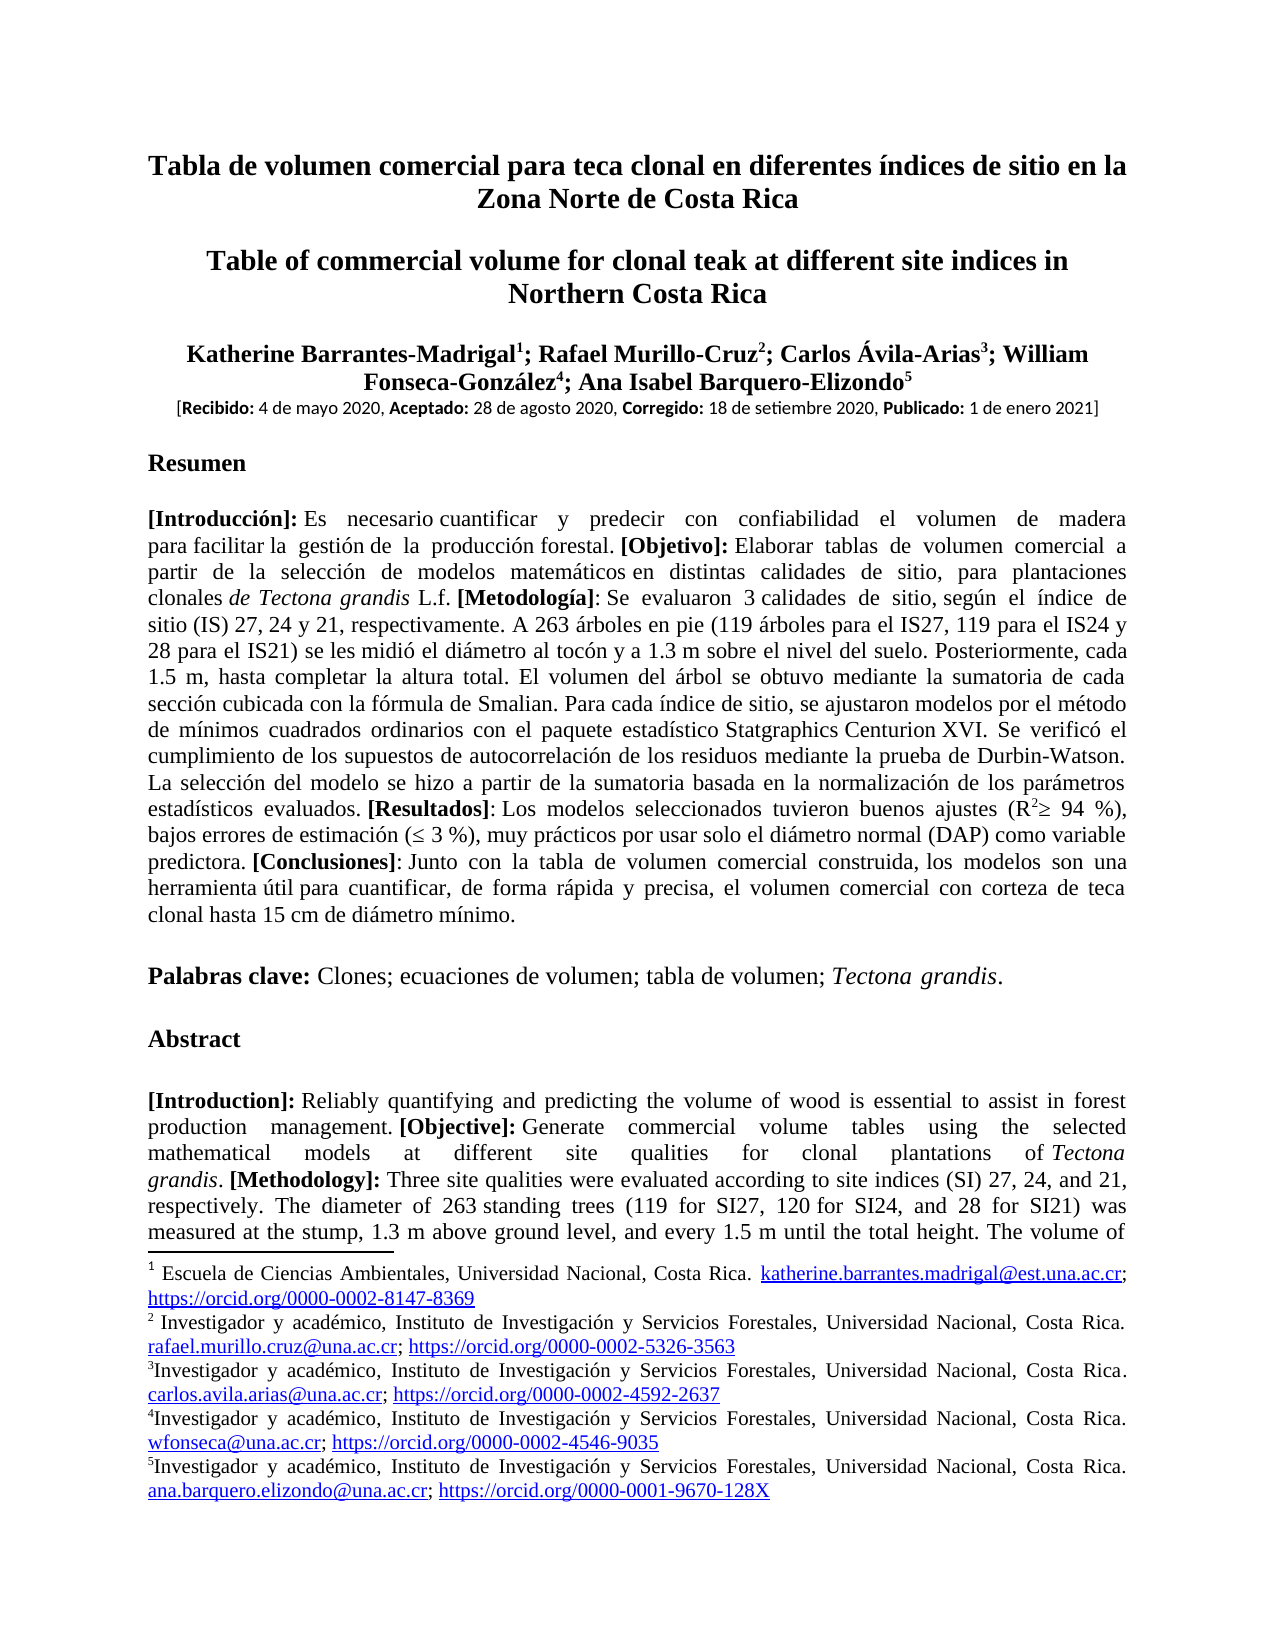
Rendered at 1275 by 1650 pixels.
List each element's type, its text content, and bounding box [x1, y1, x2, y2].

text Abstract [148, 1024, 1127, 1053]
text Katherine Barrantes-Madrigal; Rafael Murillo-Cruz2; Carlos Ávila-Arias3; William Fonseca-González4; Ana Isabel Barquero-Elizondo5 [148, 339, 1127, 396]
text [Introducción]: Es necesario cuantificar y predecir con confiabilidad el volumen de madera para facilitar la gestión de la producción forestal. [Objetivo]: Elaborar tablas de volumen comercial a partir de la selección de modelos matemáticos en distintas calidades de sitio, para plantaciones clonales de Tectona grandis L.f. [Metodología]: Se evaluaron 3 calidades de sitio, según el índice de sitio (IS) 27, 24 y 21, respectivamente. A 263 árboles en pie (119 árboles para el IS27, 119 para el IS24 y 28 para el IS21) se les midió el diámetro al tocón y a 1.3 m sobre el nivel del suelo. Posteriormente, cada 1.5 m, hasta completar la altura total. El volumen del árbol se obtuvo mediante la sumatoria de cada sección cubicada con la fórmula de Smalian. Para cada índice de sitio, se ajustaron modelos por el método de mínimos cuadrados ordinarios con el paquete estadístico Statgraphics Centurion XVI. Se verificó el cumplimiento de los supuestos de autocorrelación de los residuos mediante la prueba de Durbin-Watson. La selección del modelo se hizo a partir de la sumatoria basada en la normalización de los parámetros estadísticos evaluados. [Resultados]: Los modelos seleccionados tuvieron buenos ajustes (R2≥ 94 %), bajos errores de estimación (≤ 3 %), muy prácticos por usar solo el diámetro normal (DAP) como variable predictora. [Conclusiones]: Junto con la tabla de volumen comercial construida, los modelos son una herramienta útil para cuantificar, de forma rápida y precisa, el volumen comercial con corteza de teca clonal hasta 15 cm de diámetro mínimo. [148, 505, 1127, 927]
text Resumen [148, 448, 1127, 477]
text [Recibido: 4 de mayo 2020, Aceptado: 28 de agosto 2020, Corregido: 18 de setiembre 2020, Publicado: 1 de enero 2021] [148, 396, 1127, 419]
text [148, 1087, 1127, 1245]
subtitle Tabla de volumen comercial para teca clonal en diferentes índices de sitio en la Zona Norte de Costa Rica [148, 148, 1127, 215]
text Palabras clave: Clones; ecuaciones de volumen; tabla de volumen; Tectona grandis. [148, 961, 1127, 990]
text Table of commercial volume for clonal teak at different site indices in Northern Costa Rica [148, 243, 1127, 310]
